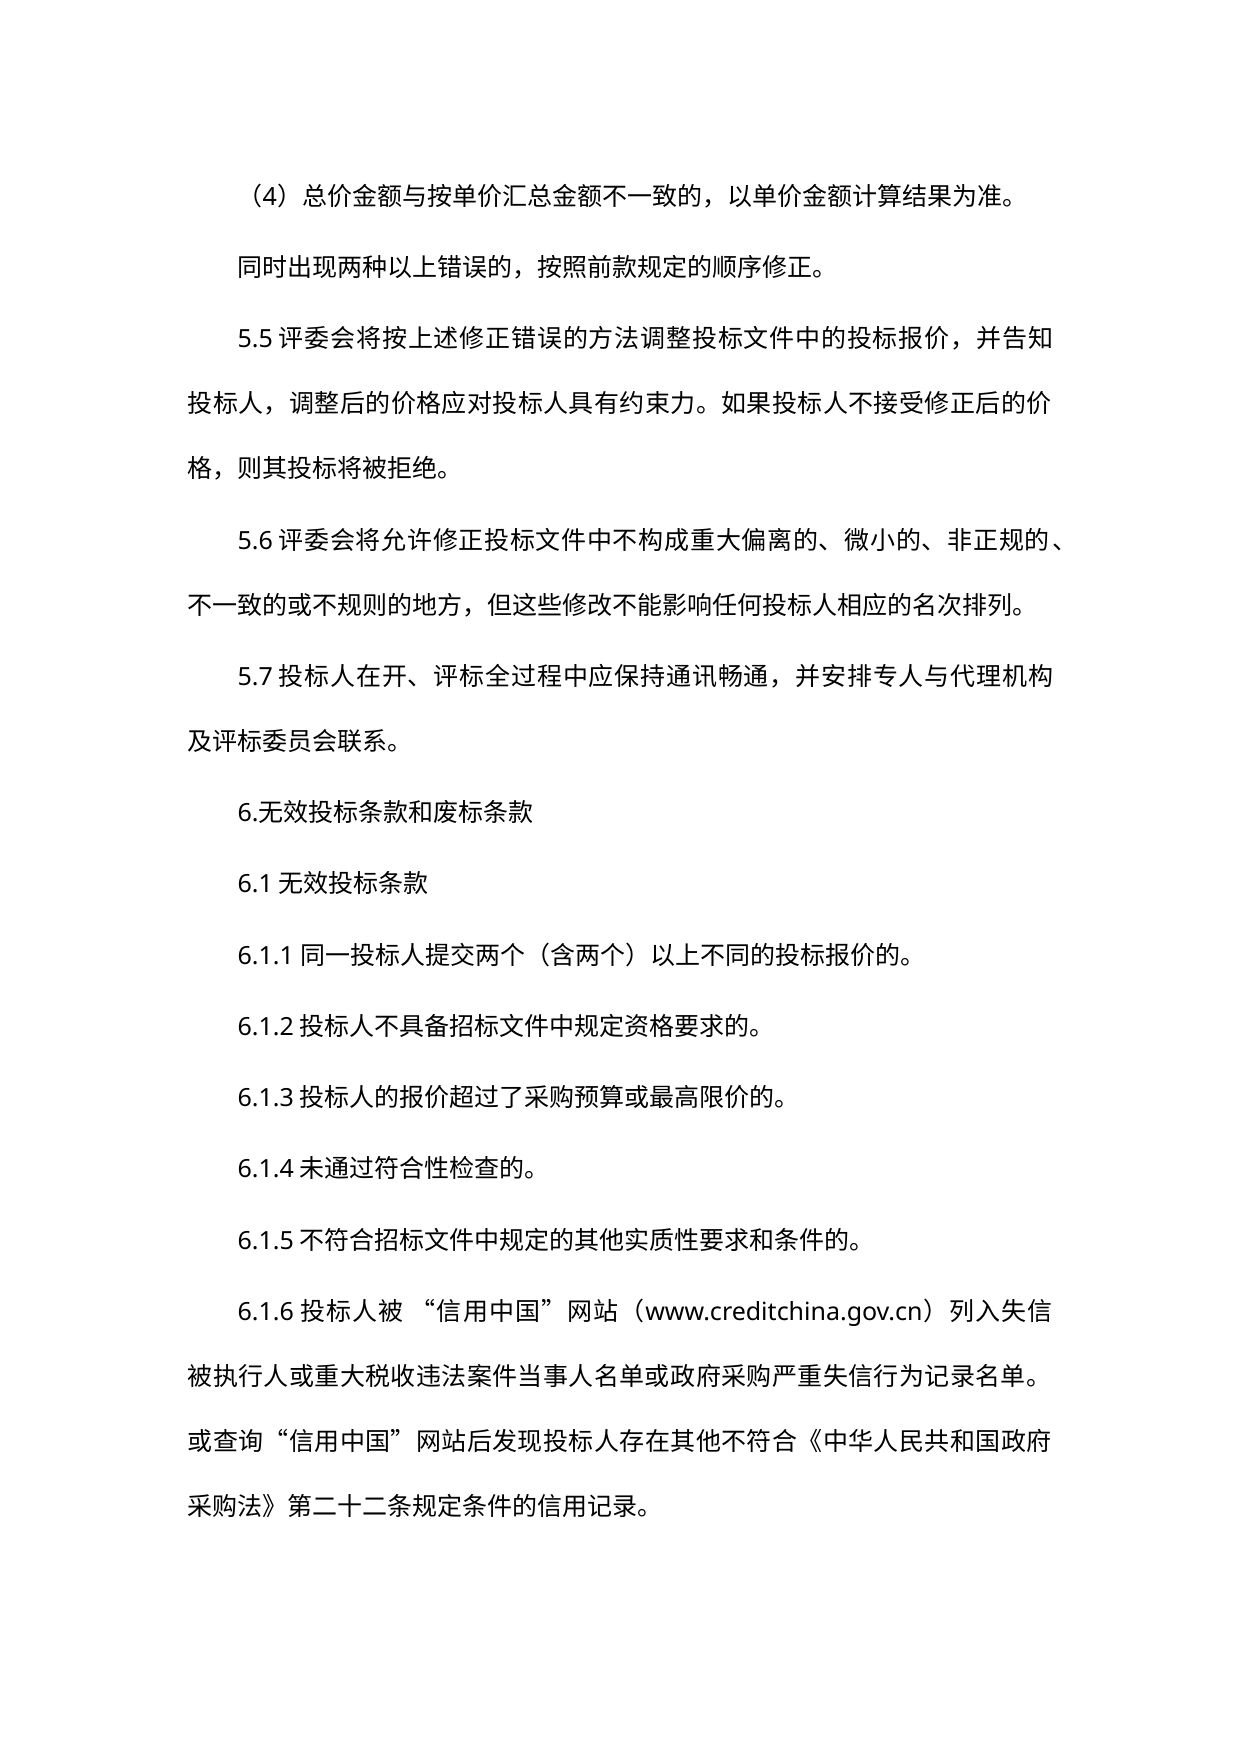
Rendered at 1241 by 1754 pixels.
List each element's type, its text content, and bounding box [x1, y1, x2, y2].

text 5.6评委会将允许修正投标文件中不构成重大偏离的、微小的、非正规的、不一致的或不规则的地方，但这些修改不能影响任何投标人相应的名次排列。 [187, 506, 1053, 636]
text 6.1.6投标人被 “信用中国”网站（www.creditchina.gov.cn）列入失信被执行人或重大税收违法案件当事人名单或政府采购严重失信行为记录名单。或查询“信用中国”网站后发现投标人存在其他不符合《中华人民共和国政府采购法》第二十二条规定条件的信用记录。 [187, 1277, 1053, 1537]
text 6.1.4未通过符合性检查的。 [187, 1134, 1053, 1199]
text 6.1.2投标人不具备招标文件中规定资格要求的。 [187, 992, 1053, 1057]
text 6.无效投标条款和废标条款 [187, 778, 1053, 843]
text 5.7投标人在开、评标全过程中应保持通讯畅通，并安排专人与代理机构及评标委员会联系。 [187, 642, 1053, 772]
text 5.5评委会将按上述修正错误的方法调整投标文件中的投标报价，并告知投标人，调整后的价格应对投标人具有约束力。如果投标人不接受修正后的价格，则其投标将被拒绝。 [187, 304, 1053, 499]
text 同时出现两种以上错误的，按照前款规定的顺序修正。 [187, 233, 1053, 298]
text 6.1无效投标条款 [187, 849, 1053, 914]
text 6.1.3投标人的报价超过了采购预算或最高限价的。 [187, 1063, 1053, 1128]
text 6.1.5不符合招标文件中规定的其他实质性要求和条件的。 [187, 1206, 1053, 1271]
text （4）总价金额与按单价汇总金额不一致的，以单价金额计算结果为准。 [187, 162, 1053, 227]
text 6.1.1 同一投标人提交两个（含两个）以上不同的投标报价的。 [187, 921, 1053, 986]
